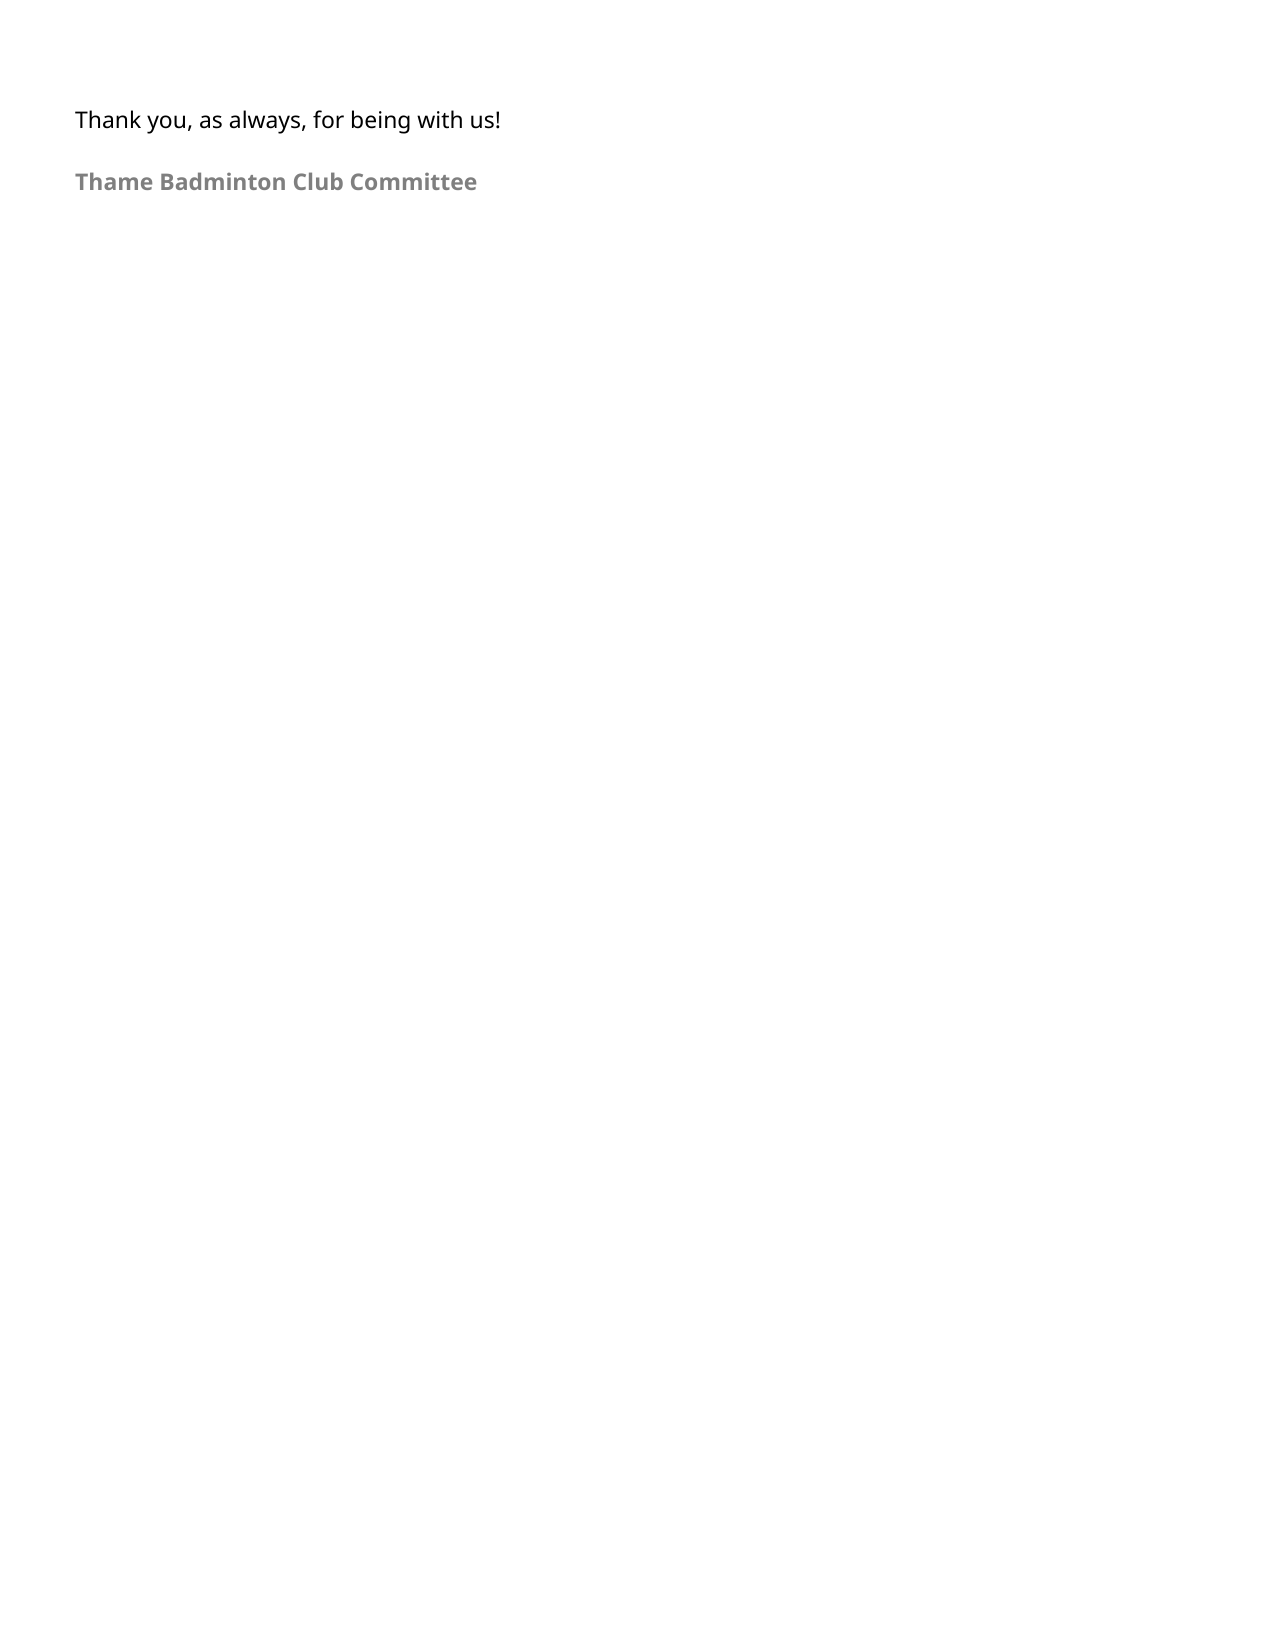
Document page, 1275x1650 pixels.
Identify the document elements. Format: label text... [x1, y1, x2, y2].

text Thame Badminton Club Committee [75, 166, 600, 197]
text Thank you, as always, for being with us! [75, 104, 600, 135]
